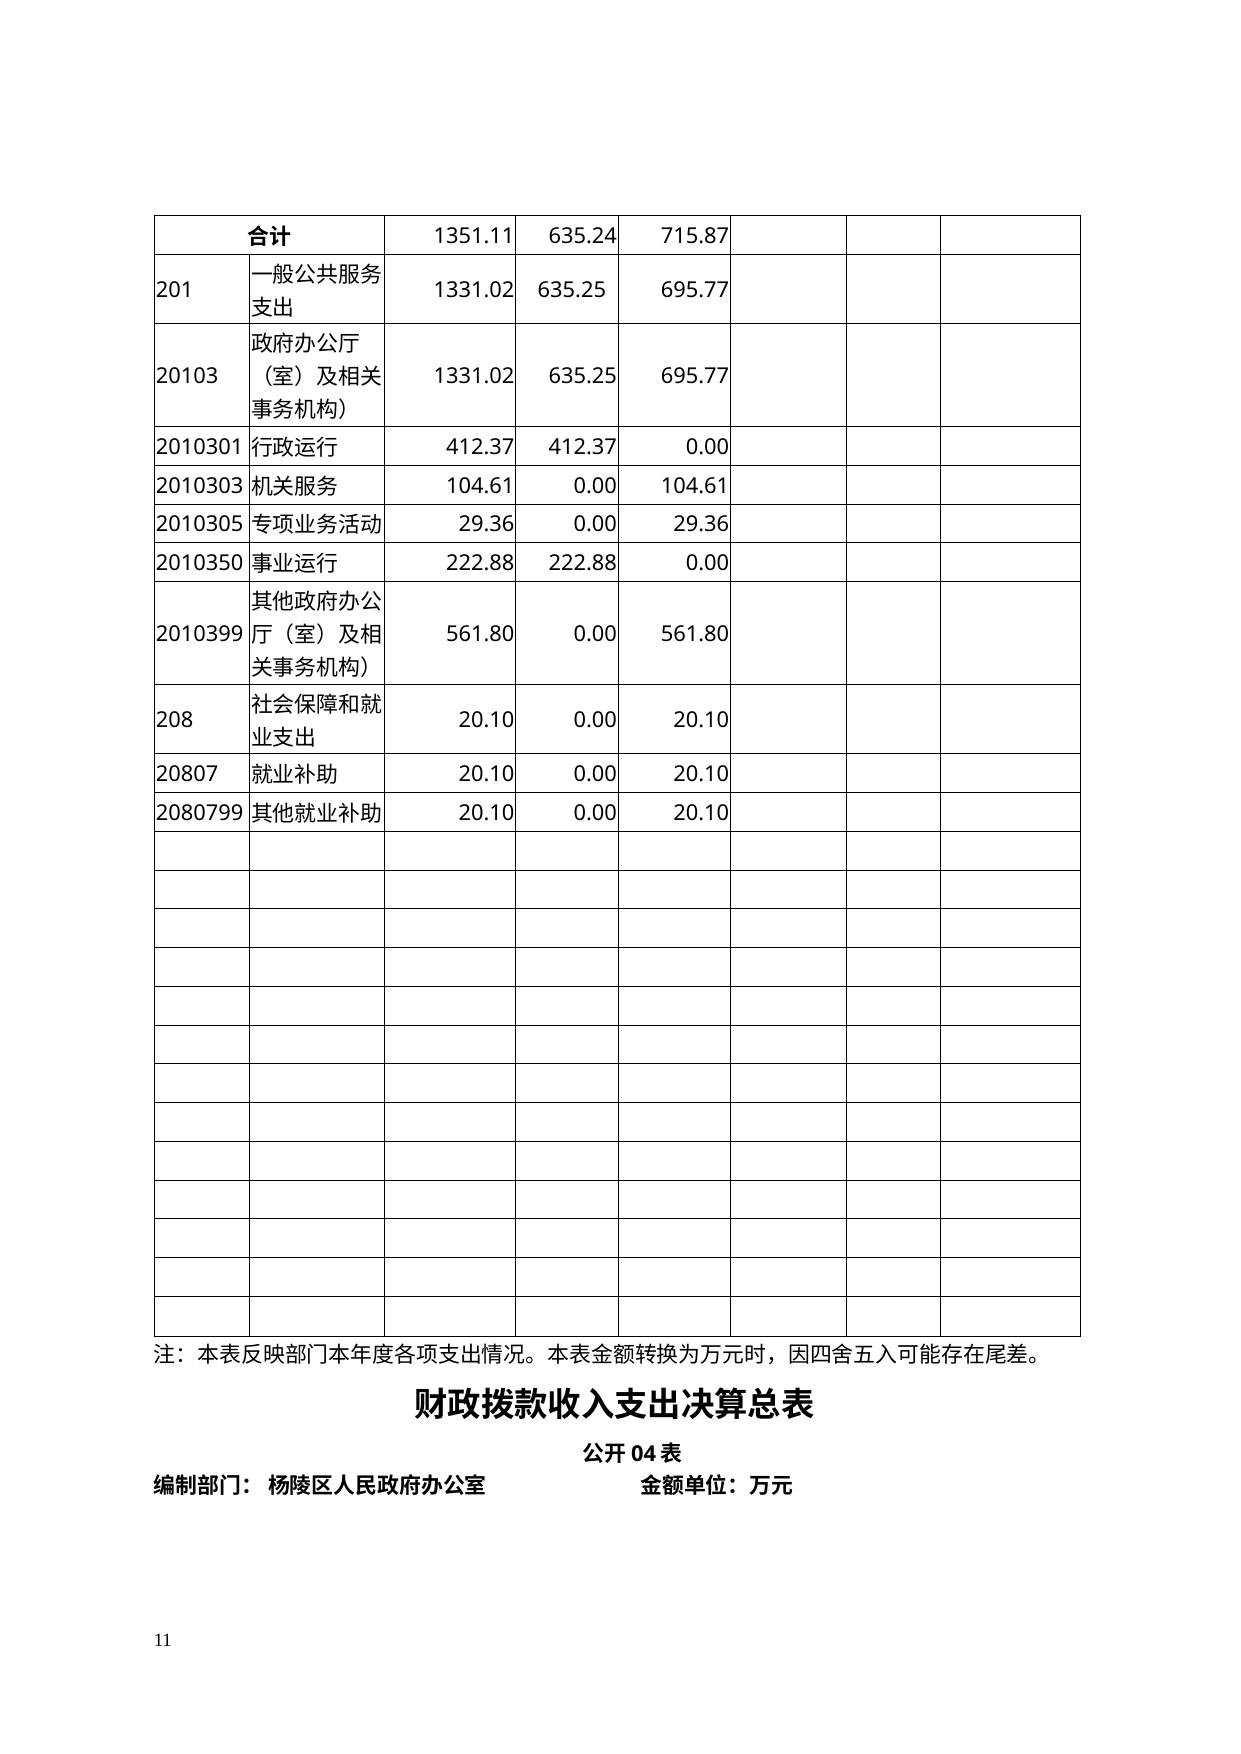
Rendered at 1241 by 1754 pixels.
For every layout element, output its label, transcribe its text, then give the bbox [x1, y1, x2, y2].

table_cell [941, 1297, 1080, 1336]
table_cell 其他就业补助 [250, 793, 384, 831]
table_cell [250, 871, 384, 908]
table_cell [619, 909, 730, 947]
table_cell [731, 1258, 846, 1296]
table_cell [385, 1064, 515, 1102]
table_cell [731, 685, 846, 753]
table_cell [847, 909, 940, 947]
table_cell 0.00 [619, 427, 730, 465]
table_cell [847, 832, 940, 869]
table_cell [731, 948, 846, 986]
table_cell [155, 1064, 249, 1102]
table_cell 行政运行 [250, 427, 384, 465]
table_cell 20.10 [619, 793, 730, 831]
text 编制部门： 杨陵区人民政府办公室 金额单位：万元 [153, 1468, 1075, 1501]
table_cell [731, 987, 846, 1024]
table_cell [941, 324, 1080, 426]
table_cell [941, 1064, 1080, 1102]
table_cell [941, 909, 1080, 947]
table_cell [941, 1103, 1080, 1141]
table_cell 20.10 [619, 685, 730, 753]
table_cell 29.36 [385, 505, 515, 542]
table_cell [941, 543, 1080, 581]
table_cell [385, 909, 515, 947]
table_cell 2010303 [155, 466, 249, 503]
table_cell [847, 793, 940, 831]
table_cell [155, 987, 249, 1024]
table_cell [847, 871, 940, 908]
table_cell 20.10 [385, 685, 515, 753]
table_cell 222.88 [385, 543, 515, 581]
table_cell [731, 1181, 846, 1218]
table_cell [731, 1297, 846, 1336]
table_cell [155, 1026, 249, 1063]
table_cell 0.00 [516, 685, 618, 753]
table_cell [731, 216, 846, 253]
table_cell [385, 987, 515, 1024]
table_cell [847, 1064, 940, 1102]
table_cell 20.10 [385, 793, 515, 831]
table_cell [516, 1064, 618, 1102]
table_cell 合计 [155, 216, 384, 253]
table_cell [847, 466, 940, 503]
table_cell 635.25 [516, 324, 618, 426]
table_cell [847, 1258, 940, 1296]
table_cell [619, 1219, 730, 1257]
table_cell [731, 909, 846, 947]
table_cell [847, 582, 940, 683]
table_cell [731, 1103, 846, 1141]
table_cell [847, 685, 940, 753]
table_cell 715.87 [619, 216, 730, 253]
table_cell [941, 427, 1080, 465]
table_cell [731, 1142, 846, 1179]
table_cell [847, 1142, 940, 1179]
table_cell 104.61 [619, 466, 730, 503]
table_cell [619, 832, 730, 869]
table_cell [155, 948, 249, 986]
table_cell 1331.02 [385, 324, 515, 426]
table_cell 20103 [155, 324, 249, 426]
table_cell [155, 1297, 249, 1336]
table_cell [385, 1026, 515, 1063]
table_cell [941, 582, 1080, 683]
table_cell [516, 909, 618, 947]
table_cell [619, 871, 730, 908]
table_cell [941, 793, 1080, 831]
table_cell [516, 871, 618, 908]
table_cell [941, 1258, 1080, 1296]
table_cell [847, 948, 940, 986]
table_cell [941, 216, 1080, 253]
table_cell [619, 1181, 730, 1218]
table_cell [847, 754, 940, 792]
table_cell [731, 1064, 846, 1102]
table_cell [155, 1103, 249, 1141]
table_cell [941, 1142, 1080, 1179]
table_cell 2010399 [155, 582, 249, 683]
table_cell 20.10 [385, 754, 515, 792]
table_cell [731, 871, 846, 908]
table_cell 事业运行 [250, 543, 384, 581]
table_cell [250, 1181, 384, 1218]
table_cell 20.10 [619, 754, 730, 792]
table_cell 635.25 [516, 255, 618, 323]
table_cell [155, 1181, 249, 1218]
table_cell [941, 255, 1080, 323]
table_cell 635.24 [516, 216, 618, 253]
table_cell [619, 1103, 730, 1141]
table_cell 0.00 [516, 754, 618, 792]
text 财政拨款收入支出决算总表 [153, 1369, 1075, 1435]
table_cell [385, 948, 515, 986]
table_cell [941, 832, 1080, 869]
table_cell [155, 871, 249, 908]
table_cell [847, 324, 940, 426]
table_cell [941, 1026, 1080, 1063]
table_cell 0.00 [516, 466, 618, 503]
table_cell 专项业务活动 [250, 505, 384, 542]
table_cell 412.37 [516, 427, 618, 465]
table_cell 政府办公厅（室）及相关事务机构） [250, 324, 384, 426]
table_cell [847, 1297, 940, 1336]
table_cell 20807 [155, 754, 249, 792]
table_cell [250, 1064, 384, 1102]
table_cell 就业补助 [250, 754, 384, 792]
table_cell 29.36 [619, 505, 730, 542]
table_cell [250, 1297, 384, 1336]
table_cell 222.88 [516, 543, 618, 581]
table_cell [250, 832, 384, 869]
table_cell 104.61 [385, 466, 515, 503]
table_cell [250, 948, 384, 986]
table_cell 其他政府办公厅（室）及相关事务机构） [250, 582, 384, 683]
table_cell [155, 1142, 249, 1179]
table_cell [941, 754, 1080, 792]
table_cell [385, 1142, 515, 1179]
table_cell [250, 1103, 384, 1141]
table_cell [847, 255, 940, 323]
table_cell 412.37 [385, 427, 515, 465]
table_cell [385, 871, 515, 908]
table_cell 0.00 [516, 582, 618, 683]
table_cell [155, 832, 249, 869]
table_cell [731, 255, 846, 323]
table_cell [250, 909, 384, 947]
table_cell [516, 1142, 618, 1179]
table_cell 0.00 [516, 793, 618, 831]
table_cell 561.80 [385, 582, 515, 683]
table_cell [516, 1219, 618, 1257]
table_cell [731, 505, 846, 542]
table_cell [731, 466, 846, 503]
table_cell [619, 948, 730, 986]
table_cell [731, 427, 846, 465]
table_cell [619, 1026, 730, 1063]
text 注：本表反映部门本年度各项支出情况。本表金额转换为万元时，因四舍五入可能存在尾差。 [153, 1337, 1075, 1369]
table_cell [847, 1219, 940, 1257]
table_cell [155, 1219, 249, 1257]
table_cell 2080799 [155, 793, 249, 831]
table_cell 2010301 [155, 427, 249, 465]
table_cell [516, 1181, 618, 1218]
table_cell [619, 987, 730, 1024]
table_cell [250, 987, 384, 1024]
table_cell 机关服务 [250, 466, 384, 503]
table_cell [941, 685, 1080, 753]
table_cell [731, 543, 846, 581]
table_cell [385, 1103, 515, 1141]
table_cell [516, 1258, 618, 1296]
table_cell [385, 1297, 515, 1336]
table_cell [516, 948, 618, 986]
table_cell [250, 1219, 384, 1257]
table_cell 1351.11 [385, 216, 515, 253]
table_cell [385, 832, 515, 869]
table_cell [250, 1026, 384, 1063]
table_cell 695.77 [619, 255, 730, 323]
table_cell [516, 832, 618, 869]
table_cell 2010305 [155, 505, 249, 542]
table_cell [847, 1181, 940, 1218]
table_cell [731, 754, 846, 792]
table_cell 1331.02 [385, 255, 515, 323]
table_cell [516, 1026, 618, 1063]
table_cell [941, 466, 1080, 503]
table_cell [847, 216, 940, 253]
table_cell [941, 505, 1080, 542]
table_cell 208 [155, 685, 249, 753]
table_cell [941, 1219, 1080, 1257]
table_cell [731, 793, 846, 831]
table_cell [619, 1064, 730, 1102]
table_cell [385, 1181, 515, 1218]
table_cell 695.77 [619, 324, 730, 426]
table_cell [941, 987, 1080, 1024]
table_cell [516, 1297, 618, 1336]
table_cell [155, 1258, 249, 1296]
table_cell [847, 1103, 940, 1141]
table_cell 0.00 [516, 505, 618, 542]
table_cell [847, 987, 940, 1024]
table_cell 一般公共服务支出 [250, 255, 384, 323]
table_cell 561.80 [619, 582, 730, 683]
table_cell [619, 1142, 730, 1179]
table_cell [731, 324, 846, 426]
table_cell [941, 948, 1080, 986]
text 公开04表 [153, 1435, 1075, 1468]
table_cell 0.00 [619, 543, 730, 581]
table_cell [155, 909, 249, 947]
table_cell [847, 505, 940, 542]
table_cell [516, 1103, 618, 1141]
table_cell [250, 1258, 384, 1296]
table_cell [731, 832, 846, 869]
table_cell [847, 1026, 940, 1063]
table_cell [847, 427, 940, 465]
table_cell 201 [155, 255, 249, 323]
table_cell 社会保障和就业支出 [250, 685, 384, 753]
table_cell [941, 871, 1080, 908]
table_cell [619, 1297, 730, 1336]
table_cell [619, 1258, 730, 1296]
table_cell [847, 543, 940, 581]
table_cell [941, 1181, 1080, 1218]
table_cell [385, 1258, 515, 1296]
table_cell [516, 987, 618, 1024]
table_cell [731, 1219, 846, 1257]
table_cell [385, 1219, 515, 1257]
table_cell 2010350 [155, 543, 249, 581]
table_cell [731, 582, 846, 683]
table_cell [731, 1026, 846, 1063]
table_cell [250, 1142, 384, 1179]
